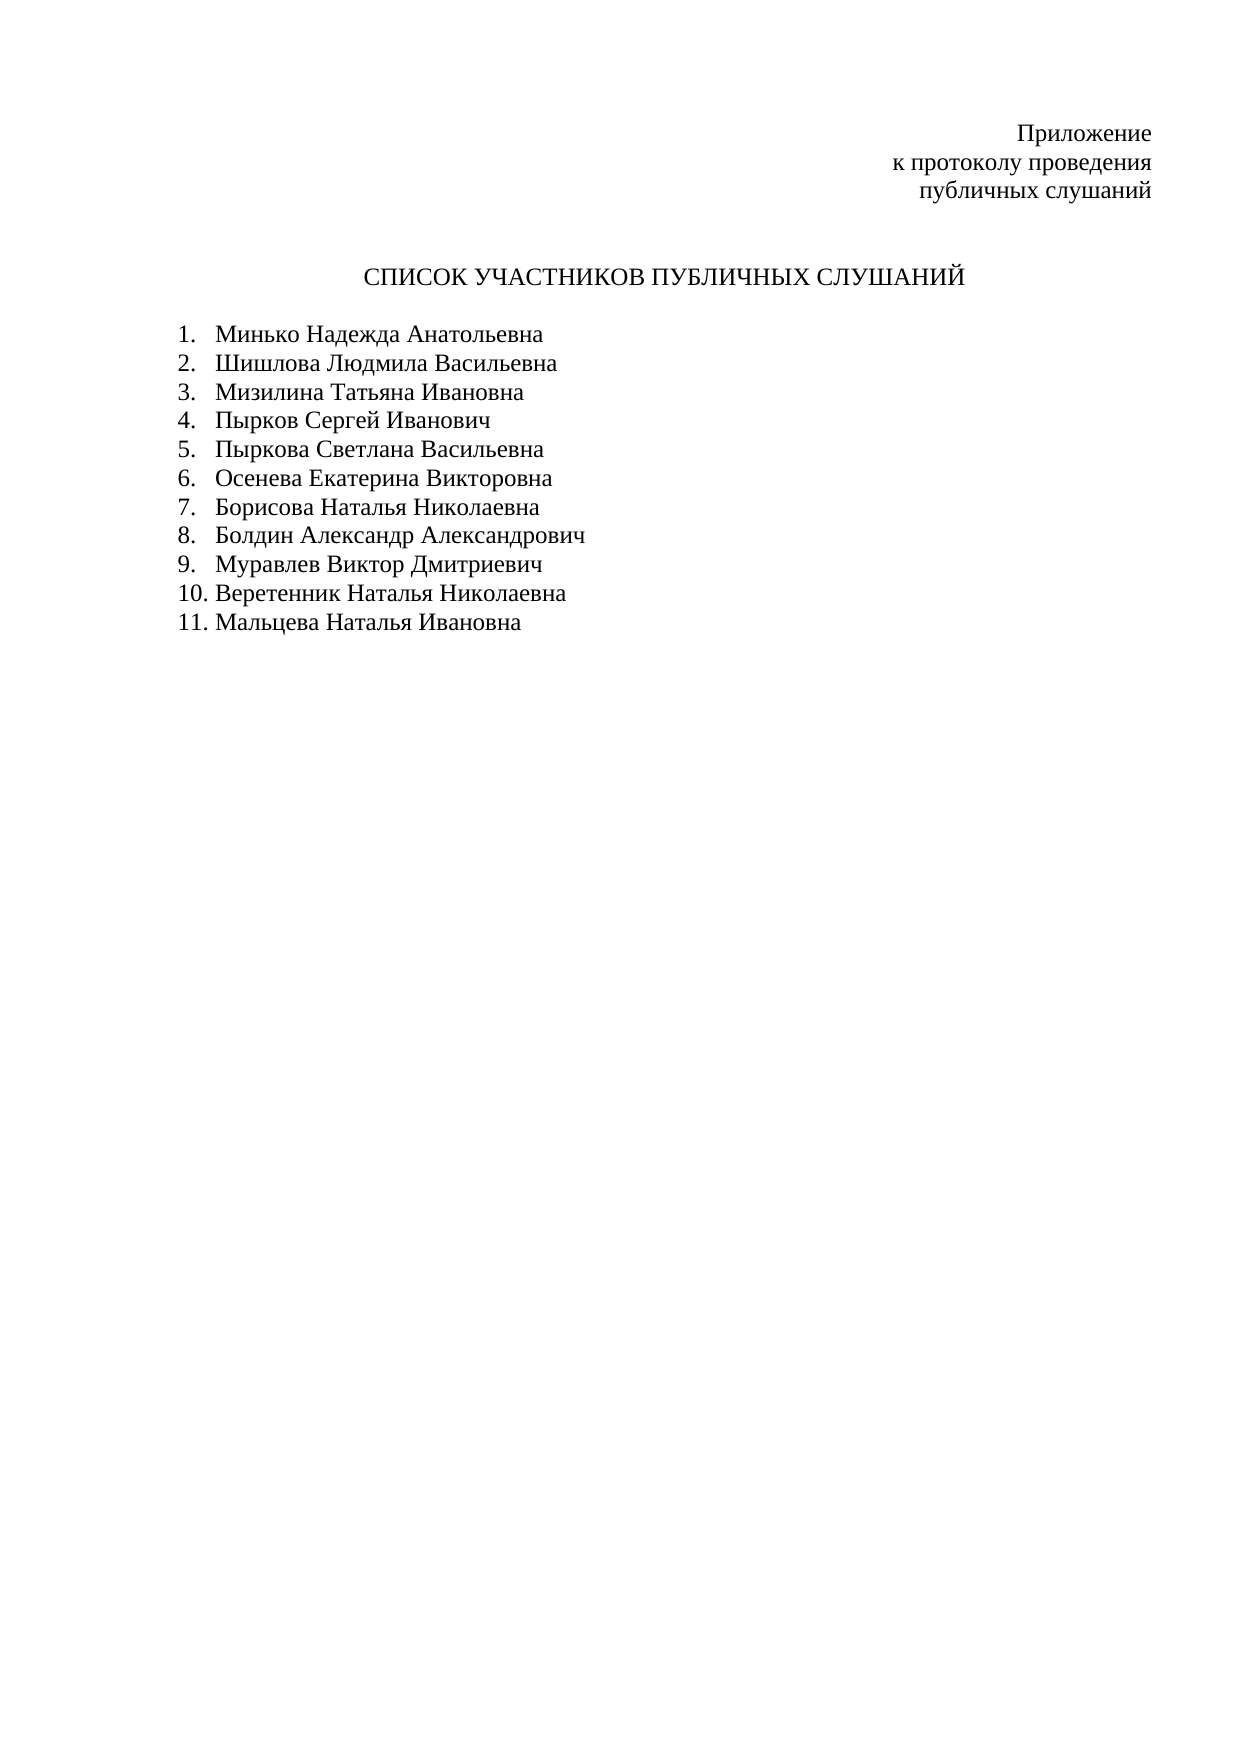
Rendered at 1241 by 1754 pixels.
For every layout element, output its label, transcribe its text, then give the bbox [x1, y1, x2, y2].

text Приложение [177, 118, 1152, 147]
list Мизилина Татьяна Ивановна [177, 377, 1152, 406]
list Болдин Александр Александрович [177, 521, 1152, 549]
list Шишлова Людмила Васильевна [177, 348, 1152, 377]
list Борисова Наталья Николаевна [177, 492, 1152, 521]
text публичных слушаний [177, 176, 1152, 204]
list Веретенник Наталья Николаевна [177, 578, 1152, 607]
list Муравлев Виктор Дмитриевич [177, 549, 1152, 578]
text СПИСОК УЧАСТНИКОВ ПУБЛИЧНЫХ СЛУШАНИЙ [177, 262, 1152, 291]
list Пыркова Светлана Васильевна [177, 434, 1152, 463]
list Осенева Екатерина Викторовна [177, 463, 1152, 492]
list Мальцева Наталья Ивановна [177, 607, 1152, 636]
list Пырков Сергей Иванович [177, 406, 1152, 434]
text к протоколу проведения [177, 147, 1152, 176]
list Минько Надежда Анатольевна [177, 319, 1152, 348]
